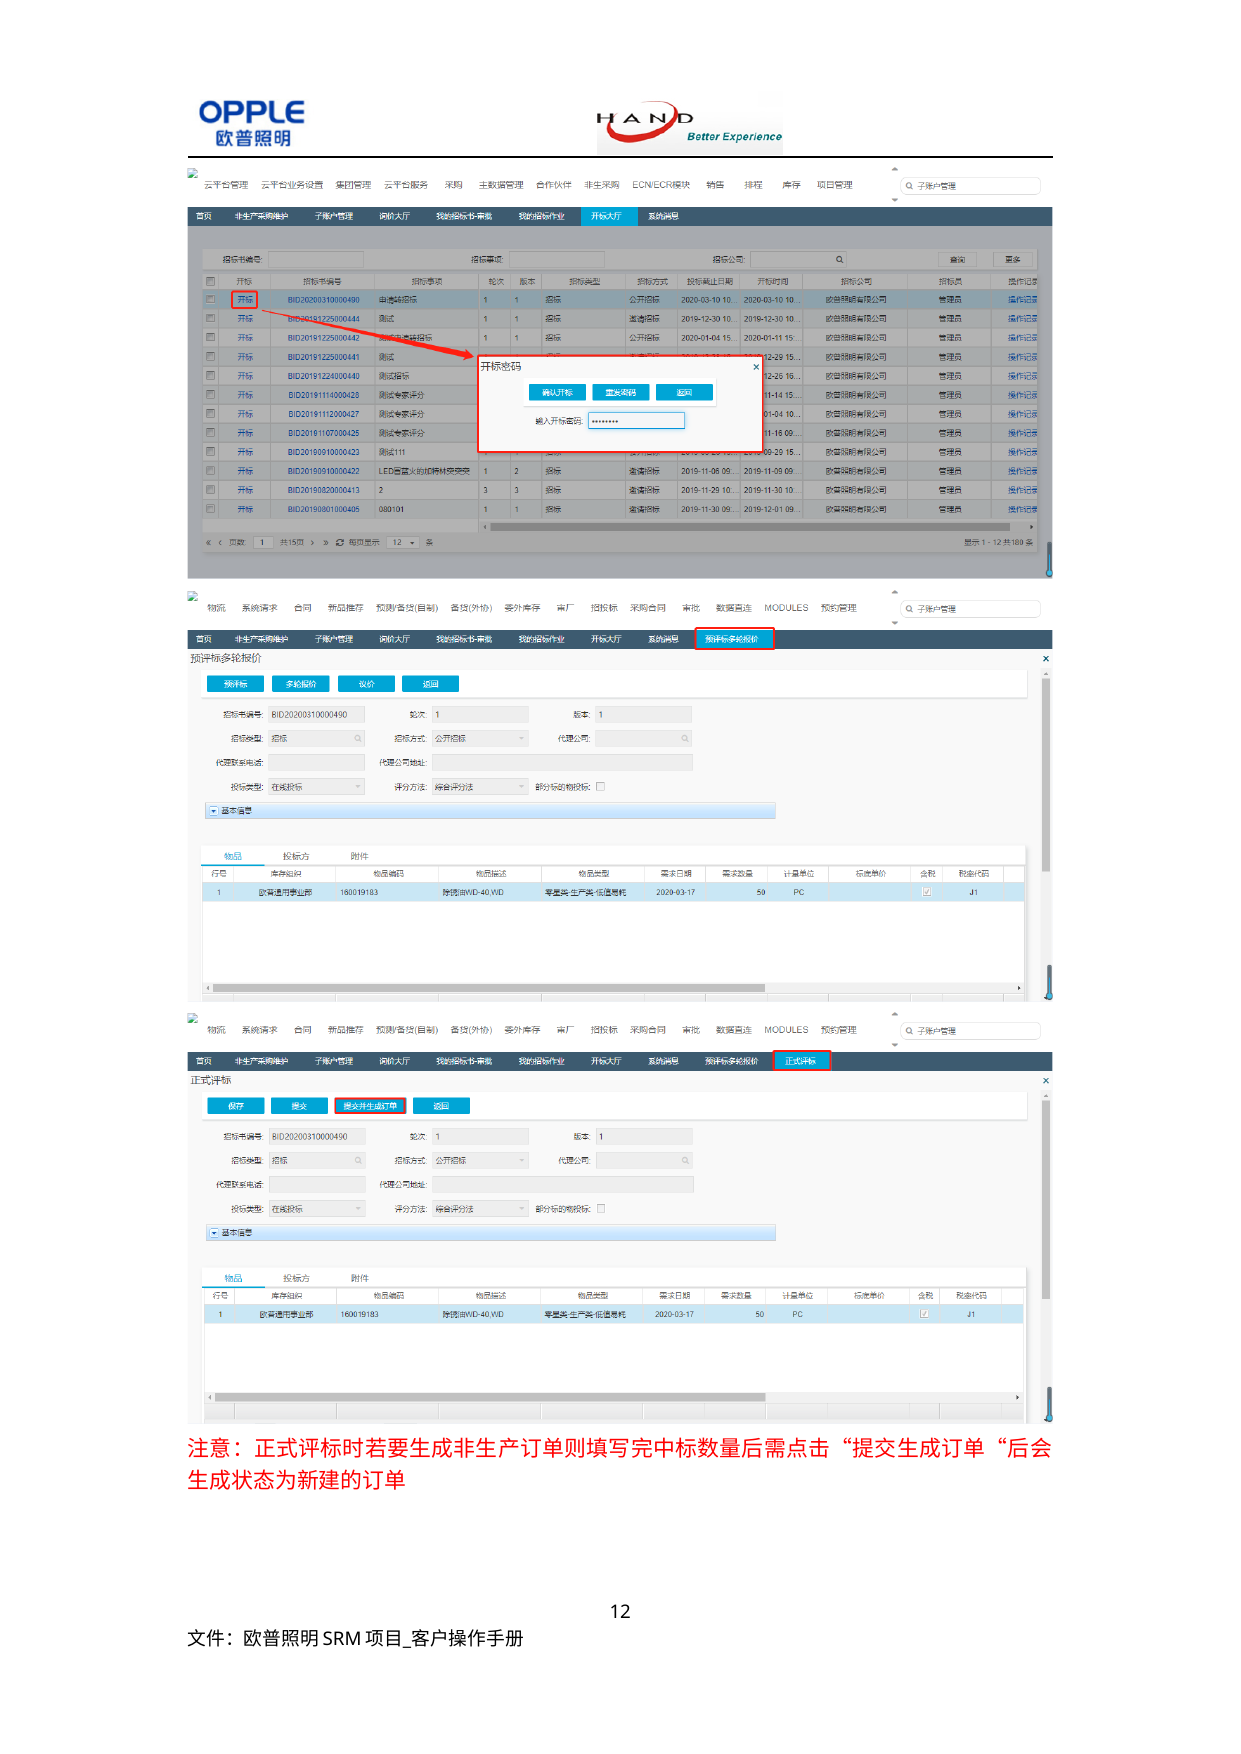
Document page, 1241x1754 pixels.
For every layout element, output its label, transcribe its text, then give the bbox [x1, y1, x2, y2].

text 注意：正式评标时若要生成非生产订单则填写完中标数量后需点击“提交生成订单“后会生成状态为新建的订单 [187, 1424, 1053, 1495]
picture [187, 88, 314, 155]
picture [597, 91, 783, 155]
picture [187, 1007, 1053, 1424]
picture [187, 585, 1053, 1002]
picture [187, 162, 1053, 579]
